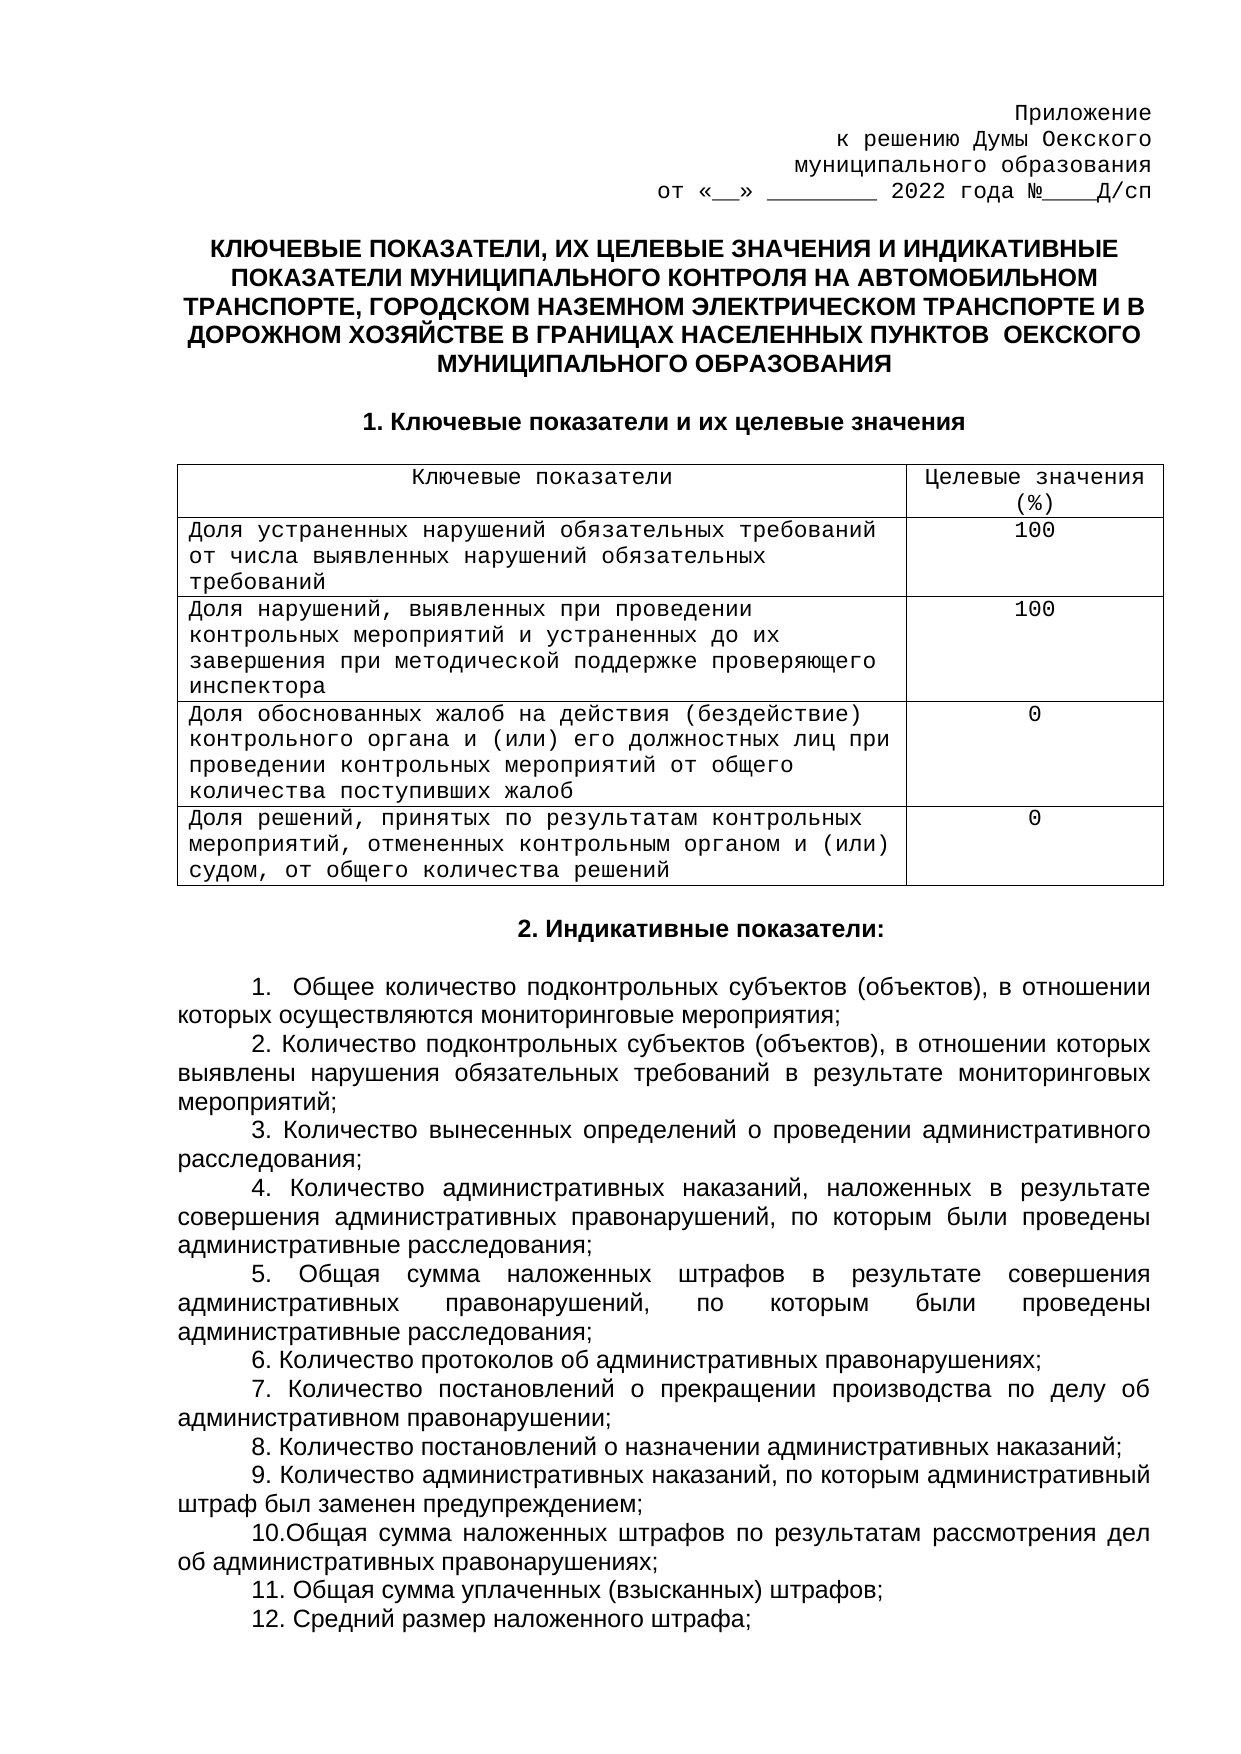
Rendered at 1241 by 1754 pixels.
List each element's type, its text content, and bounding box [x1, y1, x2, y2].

text 7. Количество постановлений о прекращении производства по делу об административном правонарушении; [177, 1374, 1152, 1432]
table_cell 0 [907, 702, 1163, 806]
table_header Ключевые показатели [178, 465, 906, 517]
table_cell 0 [907, 807, 1163, 884]
text 11. Общая сумма уплаченных (взысканных) штрафов; [177, 1576, 1152, 1604]
text Приложение [177, 102, 1152, 128]
text к решению Думы Оекского [177, 128, 1152, 154]
text 12. Средний размер наложенного штрафа; [177, 1604, 1152, 1633]
table_cell 100 [907, 597, 1163, 701]
text 2. Количество подконтрольных субъектов (объектов), в отношении которых выявлены нарушения обязательных требований в результате мониторинговых мероприятий; [177, 1029, 1152, 1116]
text 5. Общая сумма наложенных штрафов в результате совершения административных правонарушений, по которым были проведены административные расследования; [177, 1259, 1152, 1346]
table_cell Доля нарушений, выявленных при проведении контрольных мероприятий и устраненных до их завершения при методической поддержке проверяющего инспектора [178, 597, 906, 701]
text 3. Количество вынесенных определений о проведении административного расследования; [177, 1116, 1152, 1173]
text 6. Количество протоколов об административных правонарушениях; [177, 1346, 1152, 1374]
table_cell Доля решений, принятых по результатам контрольных мероприятий, отмененных контрольным органом и (или) судом, от общего количества решений [178, 807, 906, 884]
text муниципального образования [177, 154, 1152, 179]
table_cell Доля устраненных нарушений обязательных требований от числа выявленных нарушений обязательных требований [178, 518, 906, 596]
text 9. Количество административных наказаний, по которым административный штраф был заменен предупреждением; [177, 1461, 1152, 1518]
text 8. Количество постановлений о назначении административных наказаний; [177, 1432, 1152, 1461]
text 1. Общее количество подконтрольных субъектов (объектов), в отношении которых осуществляются мониторинговые мероприятия; [177, 972, 1152, 1029]
text от «__» ________ 2022 года №____Д/сп [177, 179, 1152, 206]
table_cell Доля обоснованных жалоб на действия (бездействие) контрольного органа и (или) его должностных лиц при проведении контрольных мероприятий от общего количества поступивших жалоб [178, 702, 906, 806]
text 1. Ключевые показатели и их целевые значения [177, 407, 1152, 436]
text 2. Индикативные показатели: [177, 914, 1152, 943]
text КЛЮЧЕВЫЕ ПОКАЗАТЕЛИ, ИХ ЦЕЛЕВЫЕ ЗНАЧЕНИЯ И ИНДИКАТИВНЫЕ ПОКАЗАТЕЛИ МУНИЦИПАЛЬНОГО КОНТРОЛЯ НА АВТОМОБИЛЬНОМ ТРАНСПОРТЕ, ГОРОДСКОМ НАЗЕМНОМ ЭЛЕКТРИЧЕСКОМ ТРАНСПОРТЕ И В ДОРОЖНОМ ХОЗЯЙСТВЕ В ГРАНИЦАХ НАСЕЛЕННЫХ ПУНКТОВ ОЕКСКОГО МУНИЦИПАЛЬНОГО ОБРАЗОВАНИЯ [177, 234, 1152, 378]
text 4. Количество административных наказаний, наложенных в результате совершения административных правонарушений, по которым были проведены административные расследования; [177, 1173, 1152, 1259]
text 10.Общая сумма наложенных штрафов по результатам рассмотрения дел об административных правонарушениях; [177, 1518, 1152, 1576]
table_header Целевые значения (%) [907, 465, 1163, 517]
table_cell 100 [907, 518, 1163, 596]
